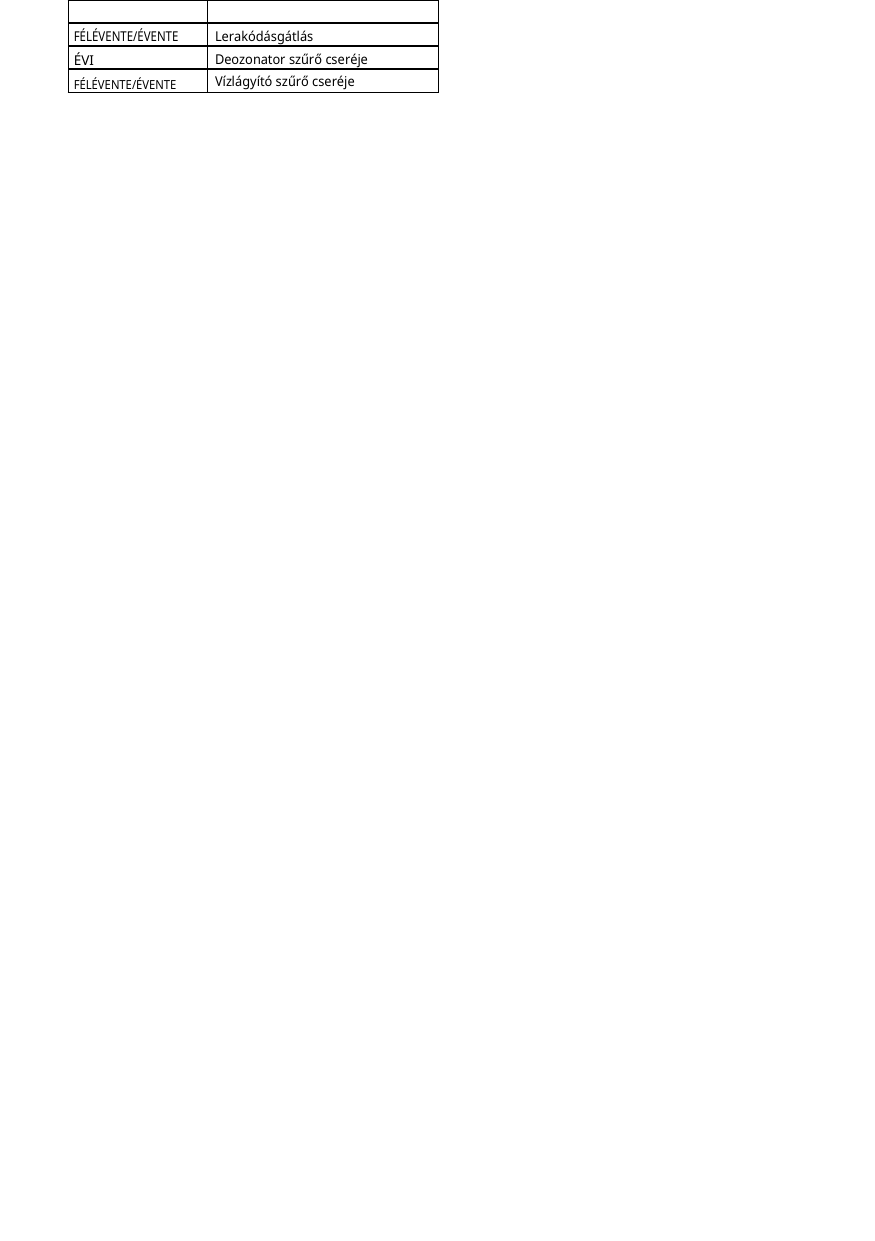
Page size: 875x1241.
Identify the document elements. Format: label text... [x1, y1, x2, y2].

table_cell [208, 1, 438, 22]
table_cell [69, 1, 207, 22]
table_cell Lerakódásgátlás [208, 24, 438, 45]
table_cell FÉLÉVENTE/ÉVENTE [69, 70, 207, 92]
table_cell Vízlágyító szűrő cseréje [208, 70, 438, 92]
table_cell FÉLÉVENTE/ÉVENTE [69, 24, 207, 45]
table_cell Deozonator szűrő cseréje [208, 47, 438, 68]
table_cell ÉVI [69, 47, 207, 68]
